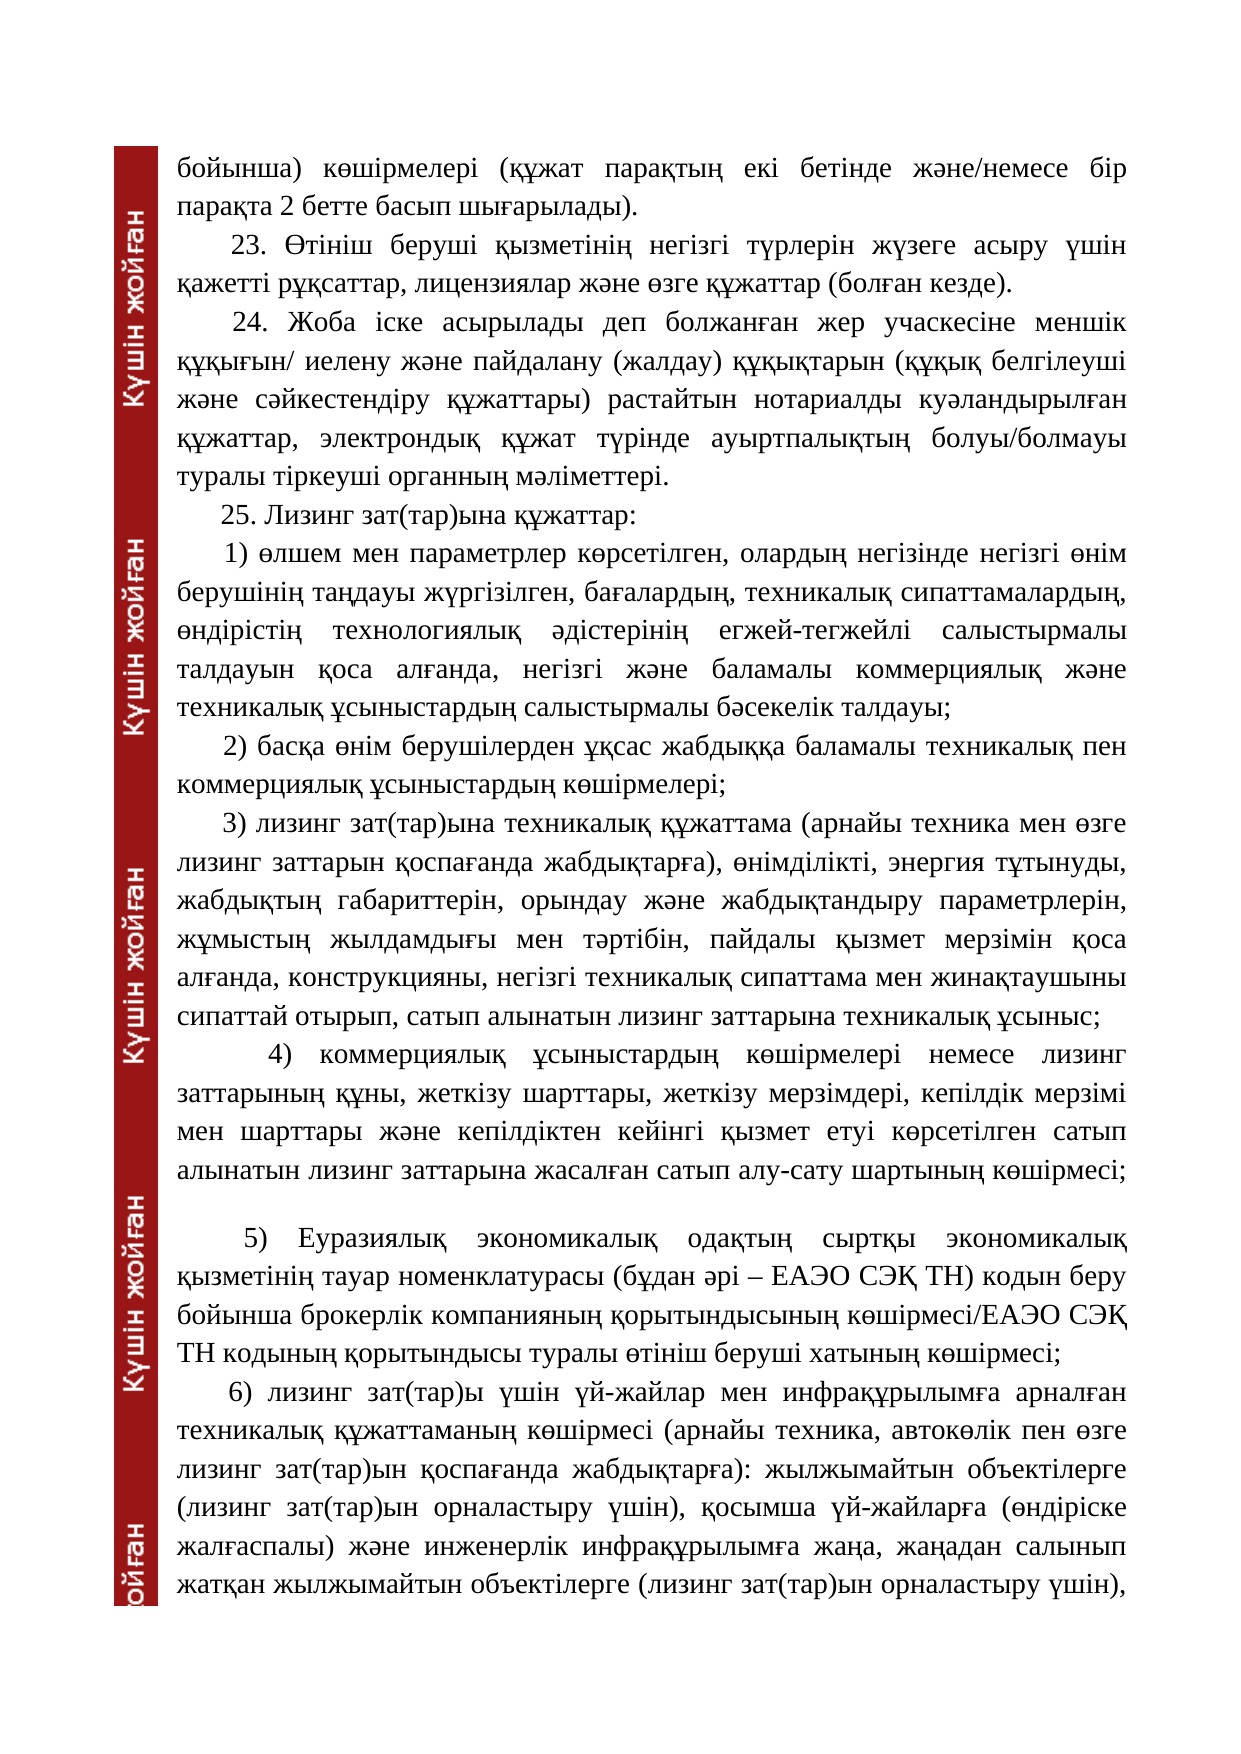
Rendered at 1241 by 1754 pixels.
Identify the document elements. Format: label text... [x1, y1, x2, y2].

picture [114, 1031, 158, 1036]
picture [114, 723, 158, 728]
picture [114, 492, 158, 497]
text 5) Еуразиялық экономикалық одақтың сыртқы экономикалық қызметінің тауар номенклатурасы (бұдан әрі – ЕАЭО СЭҚ ТН) кодын беру бойынша брокерлік компанияның қорытындысының көшірмесі/ЕАЭО СЭҚ ТН кодының қорытындысы туралы өтініш беруші хатының көшірмесі; [112, 1220, 1128, 1369]
picture [114, 530, 158, 535]
text 25. Лизинг зат(тар)ына құжаттар: [112, 497, 1128, 530]
picture [114, 146, 158, 150]
picture [114, 222, 158, 227]
picture [114, 1216, 158, 1220]
text 24. Жоба іске асырылады деп болжанған жер учаскесіне меншік құқығын/ иелену және пайдалану (жалдау) құқықтарын (құқық белгілеуші және сәйкестендіру құжаттары) растайтын нотариалды куәландырылған құжаттар, электрондық құжат түрінде ауыртпалықтың болуы/болмауы туралы тіркеуші органның мәліметтері. [112, 304, 1128, 492]
picture [114, 1369, 158, 1374]
text 2) басқа өнім берушілерден ұқсас жабдыққа баламалы техникалық пен коммерциялық ұсыныстардың көшірмелері; [112, 728, 1128, 800]
picture [114, 800, 158, 805]
text 23. Өтініш беруші қызметінің негізгі түрлерін жүзеге асыру үшін қажетті рұқсаттар, лицензиялар және өзге құжаттар (болған кезде). [112, 227, 1128, 299]
text 4) коммерциялық ұсыныстардың көшірмелері немесе лизинг заттарының құны, жеткізу шарттары, жеткізу мерзімдері, кепілдік мерзімі мен шарттары және кепілдіктен кейінгі қызмет етуі көрсетілген сатып алынатын лизинг заттарына жасалған сатып алу-сату шартының көшірмесі; [112, 1036, 1128, 1216]
text 1) өлшем мен параметрлер көрсетілген, олардың негізінде негізгі өнім берушінің таңдауы жүргізілген, бағалардың, техникалық сипаттамалардың, өндірістің технологиялық әдістерінің егжей-тегжейлі салыстырмалы талдауын қоса алғанда, негізгі және баламалы коммерциялық және техникалық ұсыныстардың салыстырмалы бәсекелік талдауы; [112, 535, 1128, 723]
text 3) лизинг зат(тар)ына техникалық құжаттама (арнайы техника мен өзге лизинг заттарын қоспағанда жабдықтарға), өнімділікті, энергия тұтынуды, жабдықтың габариттерін, орындау және жабдықтандыру параметрлерін, жұмыстың жылдамдығы мен тәртібін, пайдалы қызмет мерзімін қоса алғанда, конструкцияны, негізгі техникалық сипаттама мен жинақтаушыны сипаттай отырып, сатып алынатын лизинг заттарына техникалық ұсыныс; [112, 805, 1128, 1031]
picture [114, 299, 158, 304]
picture [114, 1600, 158, 1606]
